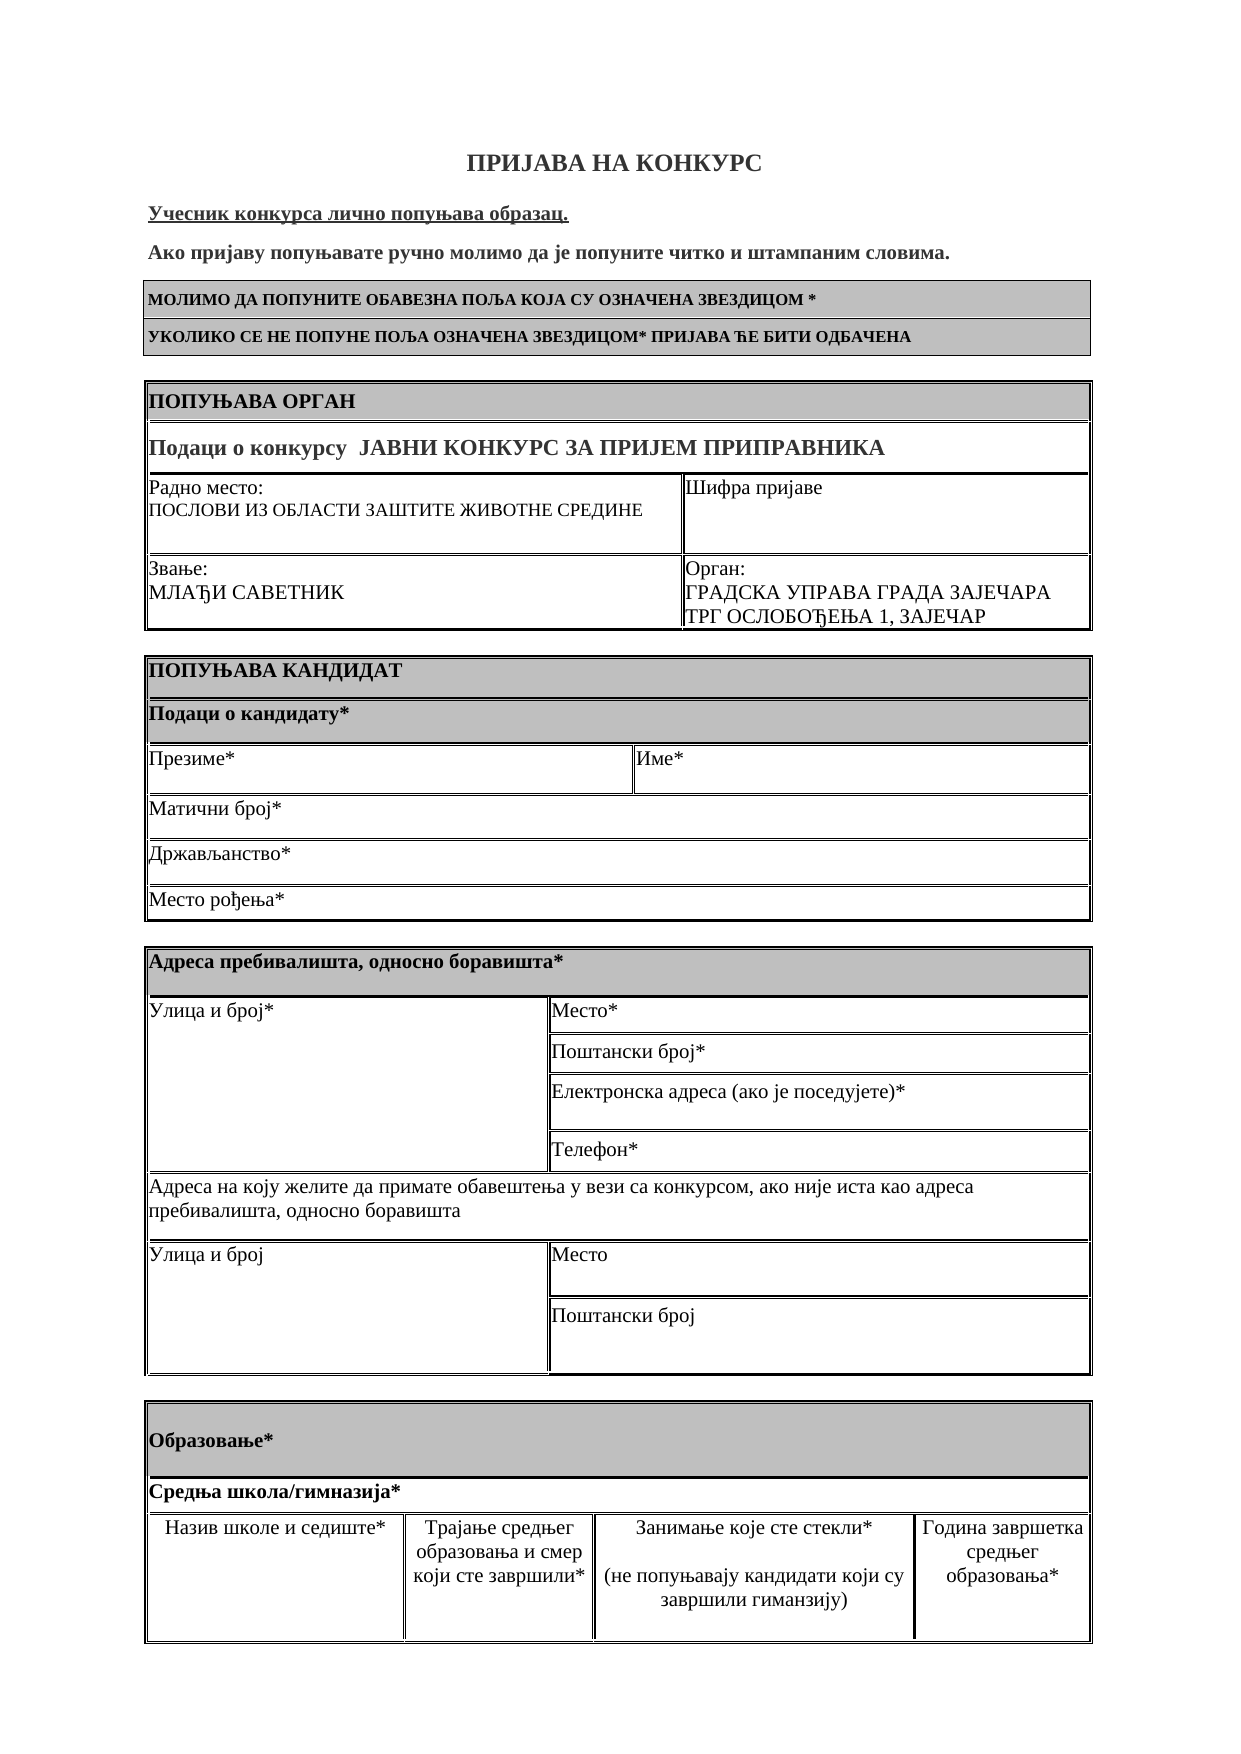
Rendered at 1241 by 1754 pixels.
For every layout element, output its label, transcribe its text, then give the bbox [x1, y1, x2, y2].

table_cell Радно место: ПОСЛОВИ ИЗ ОБЛАСТИ ЗАШТИТЕ ЖИВОТНЕ СРЕДИНЕ [148, 472, 681, 552]
table_cell Држављанство* [146, 838, 1091, 883]
text Учесник конкурса лично попуњава образац. [148, 200, 1093, 224]
table_cell УКОЛИКО СЕ НЕ ПОПУНЕ ПОЉА ОЗНАЧЕНА ЗВЕЗДИЦОМ* ПРИЈАВА ЋЕ БИТИ ОДБАЧЕНА [144, 319, 1090, 355]
table_cell Занимање које сте стекли* (не попуњавају кандидати који су завршили гиманзију) [594, 1515, 914, 1641]
table_cell Трајање средњег образовања и смер који сте завршили* [405, 1513, 594, 1641]
table_cell Звање: МЛАЂИ САВЕТНИК [148, 553, 683, 628]
table_cell Назив школе и седиште* [146, 1512, 404, 1641]
table_header ПОПУЊАВА ОРГАН [148, 384, 1089, 419]
table_cell Орган: ГРАДСКА УПРАВА ГРАДА ЗАЈЕЧАРА ТРГ ОСЛОБОЂЕЊА 1, ЗАЈЕЧАР [683, 553, 1090, 628]
table_cell Подаци о кандидату* [148, 697, 1090, 742]
table_cell Адреса на коју желите да примате обавештења у вези са конкурсом, ако није иста као адреса пребивалишта, односно боравишта [146, 1171, 1091, 1239]
table_cell Средња школа/гимназија* [148, 1476, 1089, 1512]
table_header ПОПУЊАВА КАНДИДАТ [148, 659, 1089, 697]
text ПРИЈАВА НА КОНКУРС [148, 148, 1093, 176]
table_header МОЛИМО ДА ПОПУНИТЕ ОБАВЕЗНА ПОЉА КОЈА СУ ОЗНАЧЕНА ЗВЕЗДИЦОМ * [144, 281, 1090, 317]
table_cell Електронска адреса (ако је поседујете)* [549, 1072, 1091, 1129]
table_cell Презиме* [148, 742, 632, 793]
table_header Адреса пребивалишта, односно боравишта* [148, 950, 1089, 995]
table_cell Место [551, 1239, 1090, 1295]
table_cell Место* [551, 995, 1089, 1031]
table_cell Поштански број [549, 1295, 1090, 1373]
table_cell Шифра пријаве [685, 472, 1089, 552]
text Ако пријаву попуњавате ручно молимо да је попуните читко и штампаним словима. [148, 240, 1093, 264]
table_cell Улица и број [148, 1239, 549, 1373]
table_header Образовање* [148, 1404, 1089, 1476]
table_cell Телефон* [549, 1129, 1091, 1171]
table_cell Поштански број* [551, 1031, 1090, 1072]
table_cell Место рођења* [148, 884, 1090, 919]
table_cell Име* [635, 742, 1090, 793]
table_cell Подаци о конкурсу ЈАВНИ КОНКУРС ЗА ПРИЈЕМ ПРИПРАВНИКА [148, 420, 1090, 472]
table_cell Година завршетка средњег образовања* [914, 1512, 1091, 1641]
table_cell Улица и број* [148, 995, 547, 1171]
table_cell Матични број* [146, 793, 1091, 838]
